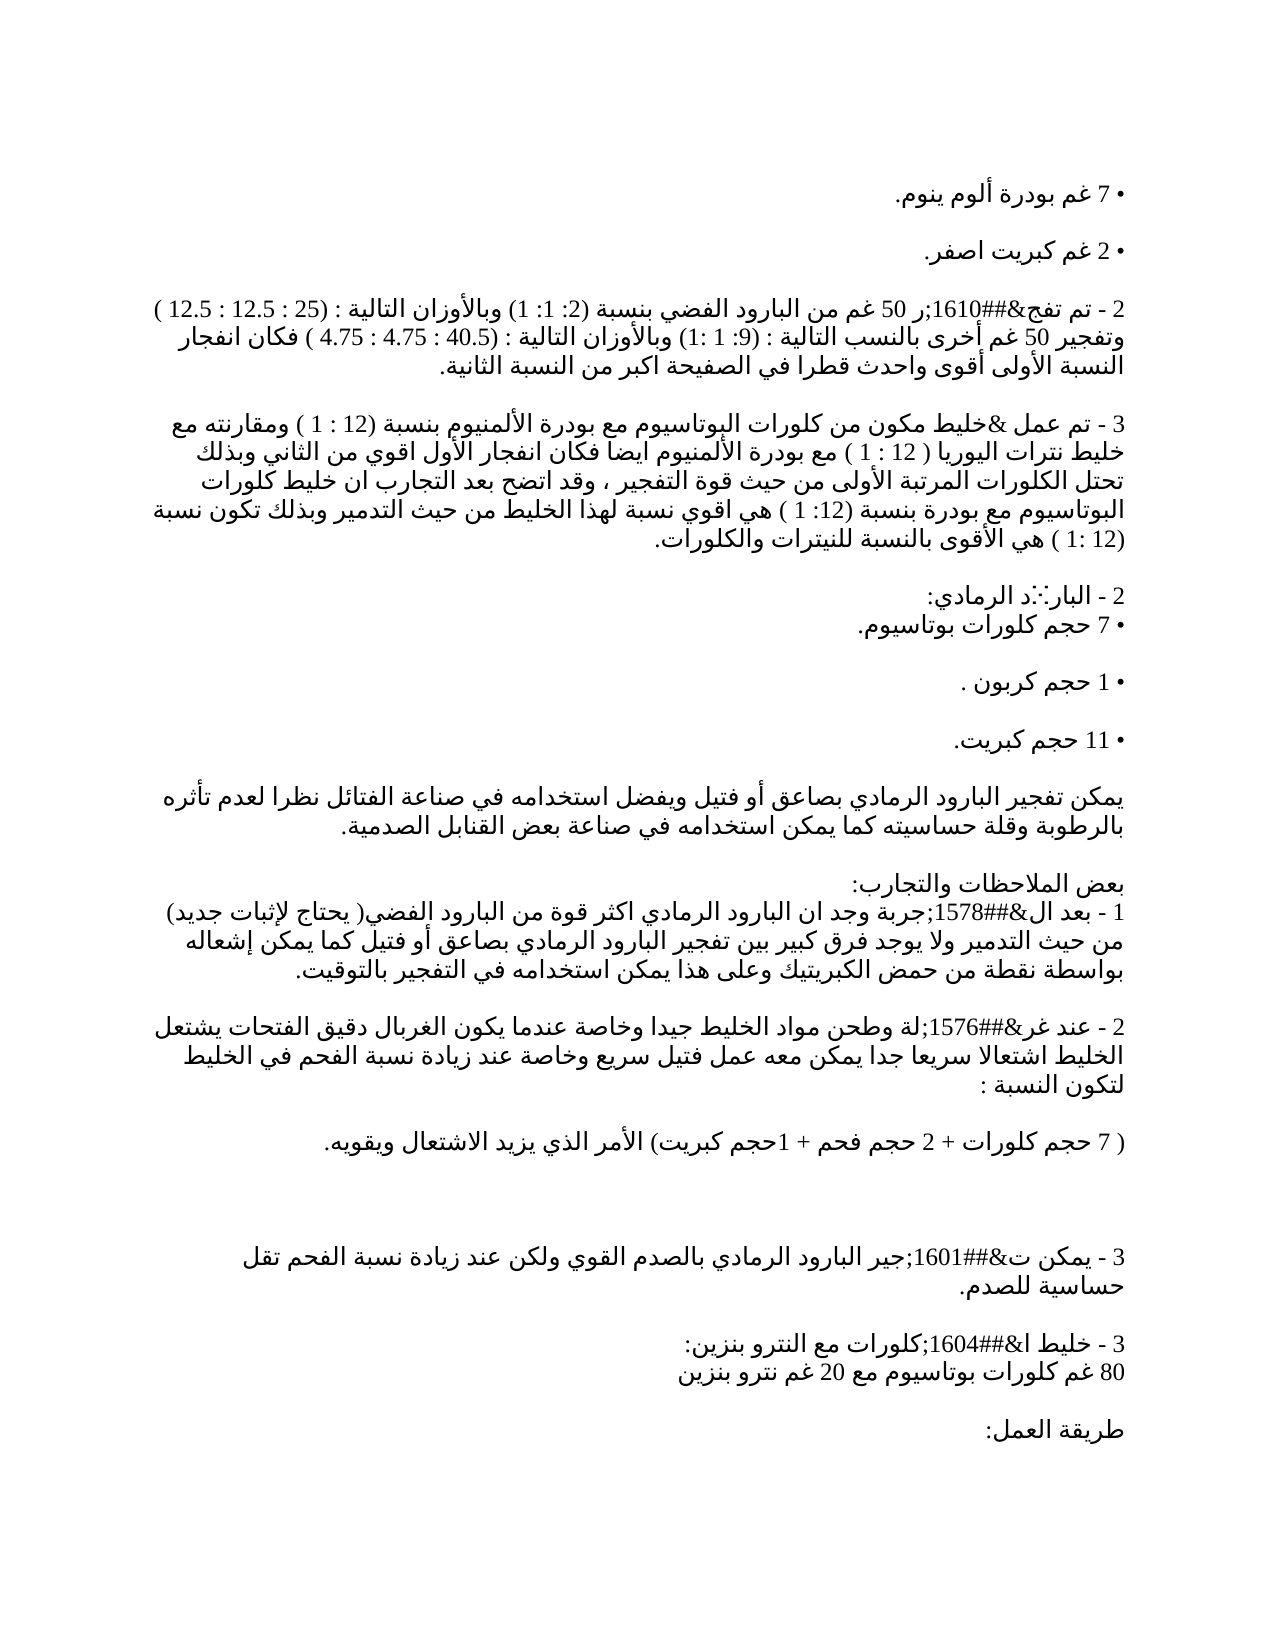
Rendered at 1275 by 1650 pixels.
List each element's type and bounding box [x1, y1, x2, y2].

text [150, 150, 1125, 1472]
